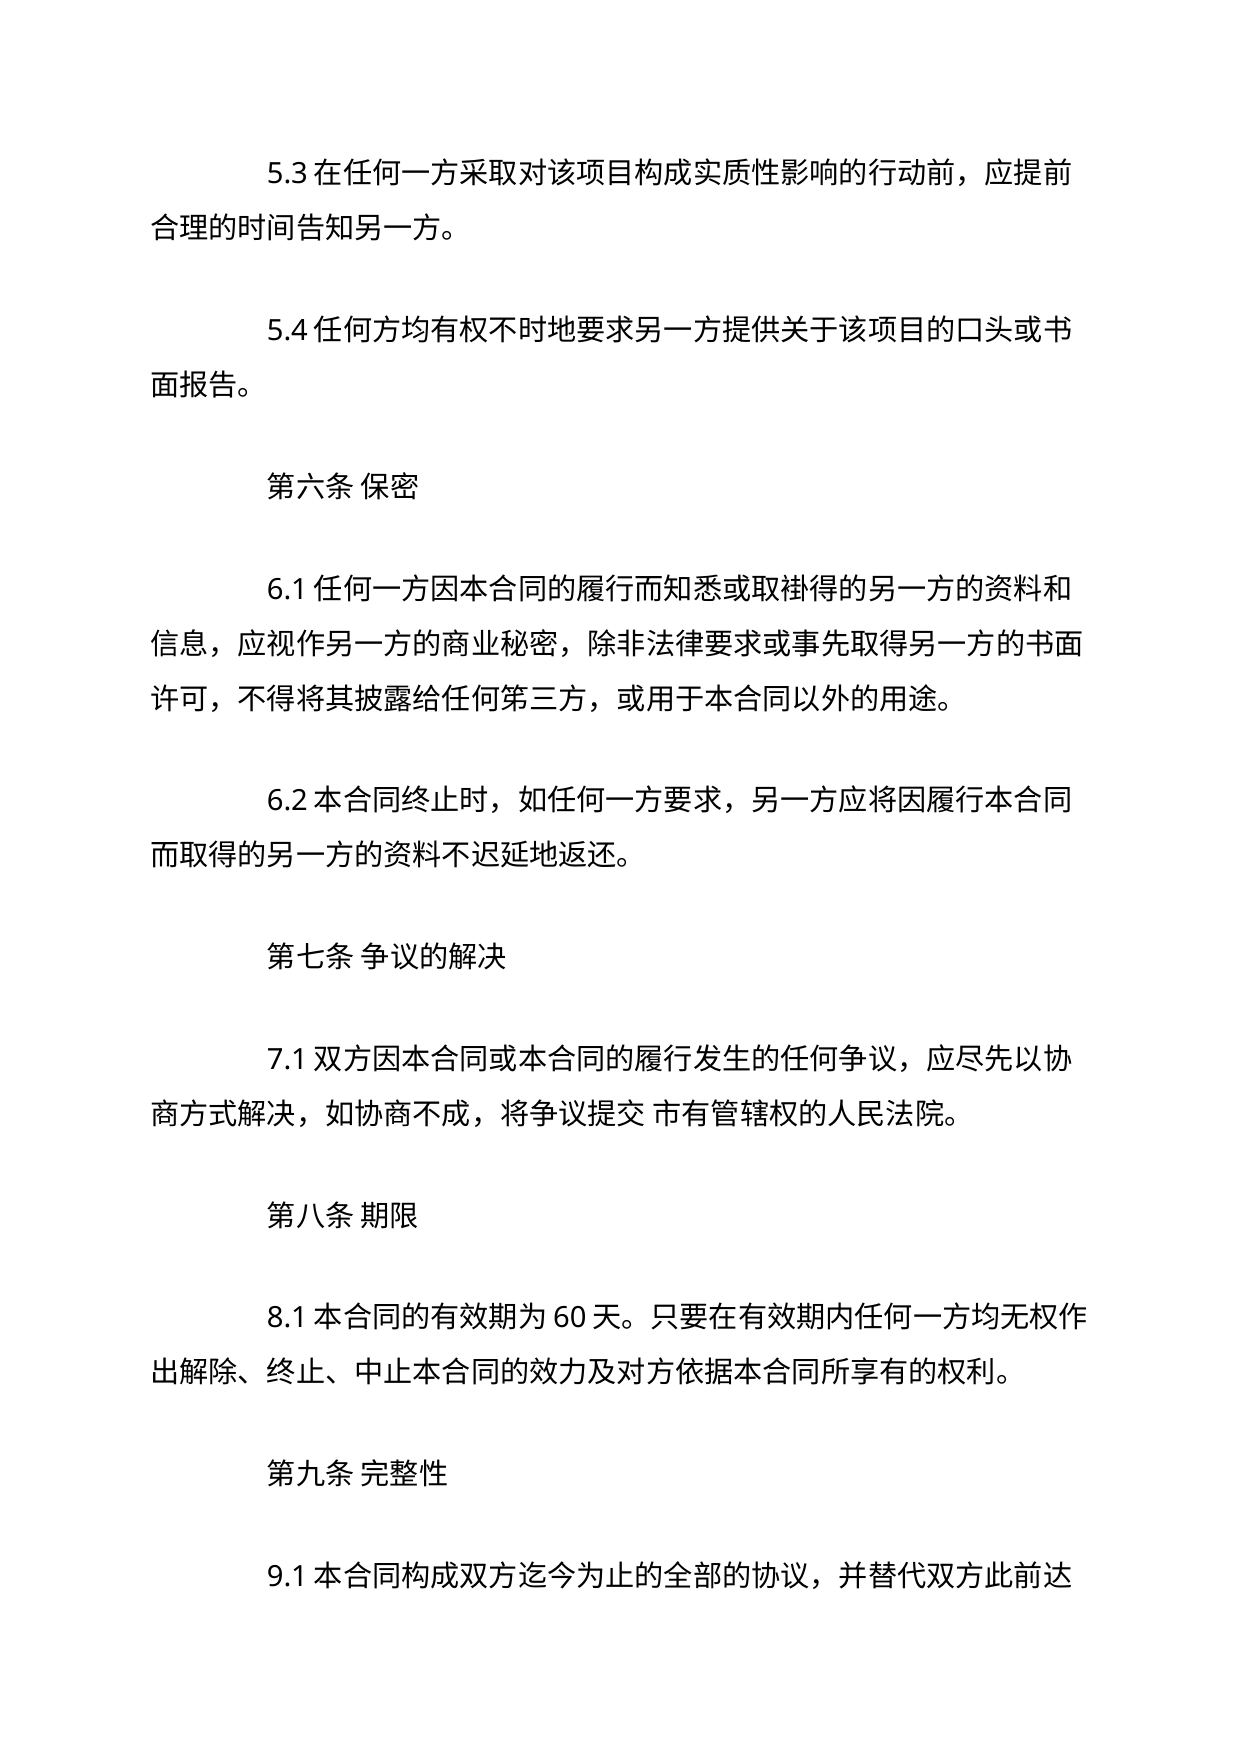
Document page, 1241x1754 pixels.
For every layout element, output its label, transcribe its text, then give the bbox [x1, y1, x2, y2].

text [150, 1553, 1090, 1595]
text 6.2本合同终止时，如任何一方要求，另一方应将因履行本合同而取得的另一方的资料不迟延地返还。 [150, 777, 1090, 874]
text 8.1本合同的有效期为60天。只要在有效期内任何一方均无权作出解除、终止、中止本合同的效力及对方依据本合同所享有的权利。 [150, 1294, 1090, 1391]
text 5.3在任何一方采取对该项目构成实质性影响的行动前，应提前合理的时间告知另一方。 [150, 150, 1090, 247]
text 7.1双方因本合同或本合同的履行发生的任何争议，应尽先以协商方式解决，如协商不成，将争议提交 市有管辖权的人民法院。 [150, 1036, 1090, 1133]
text 6.1任何一方因本合同的履行而知悉或取褂得的另一方的资料和信息，应视作另一方的商业秘密，除非法律要求或事先取得另一方的书面许可，不得将其披露给任何笫三方，或用于本合同以外的用途。 [150, 565, 1090, 717]
text 第六条 保密 [150, 463, 1090, 506]
text 第七条 争议的解决 [150, 934, 1090, 976]
text 第八条 期限 [150, 1192, 1090, 1234]
text 5.4任何方均有权不时地要求另一方提供关于该项目的口头或书面报告。 [150, 307, 1090, 404]
text 第九条 完整性 [150, 1451, 1090, 1493]
